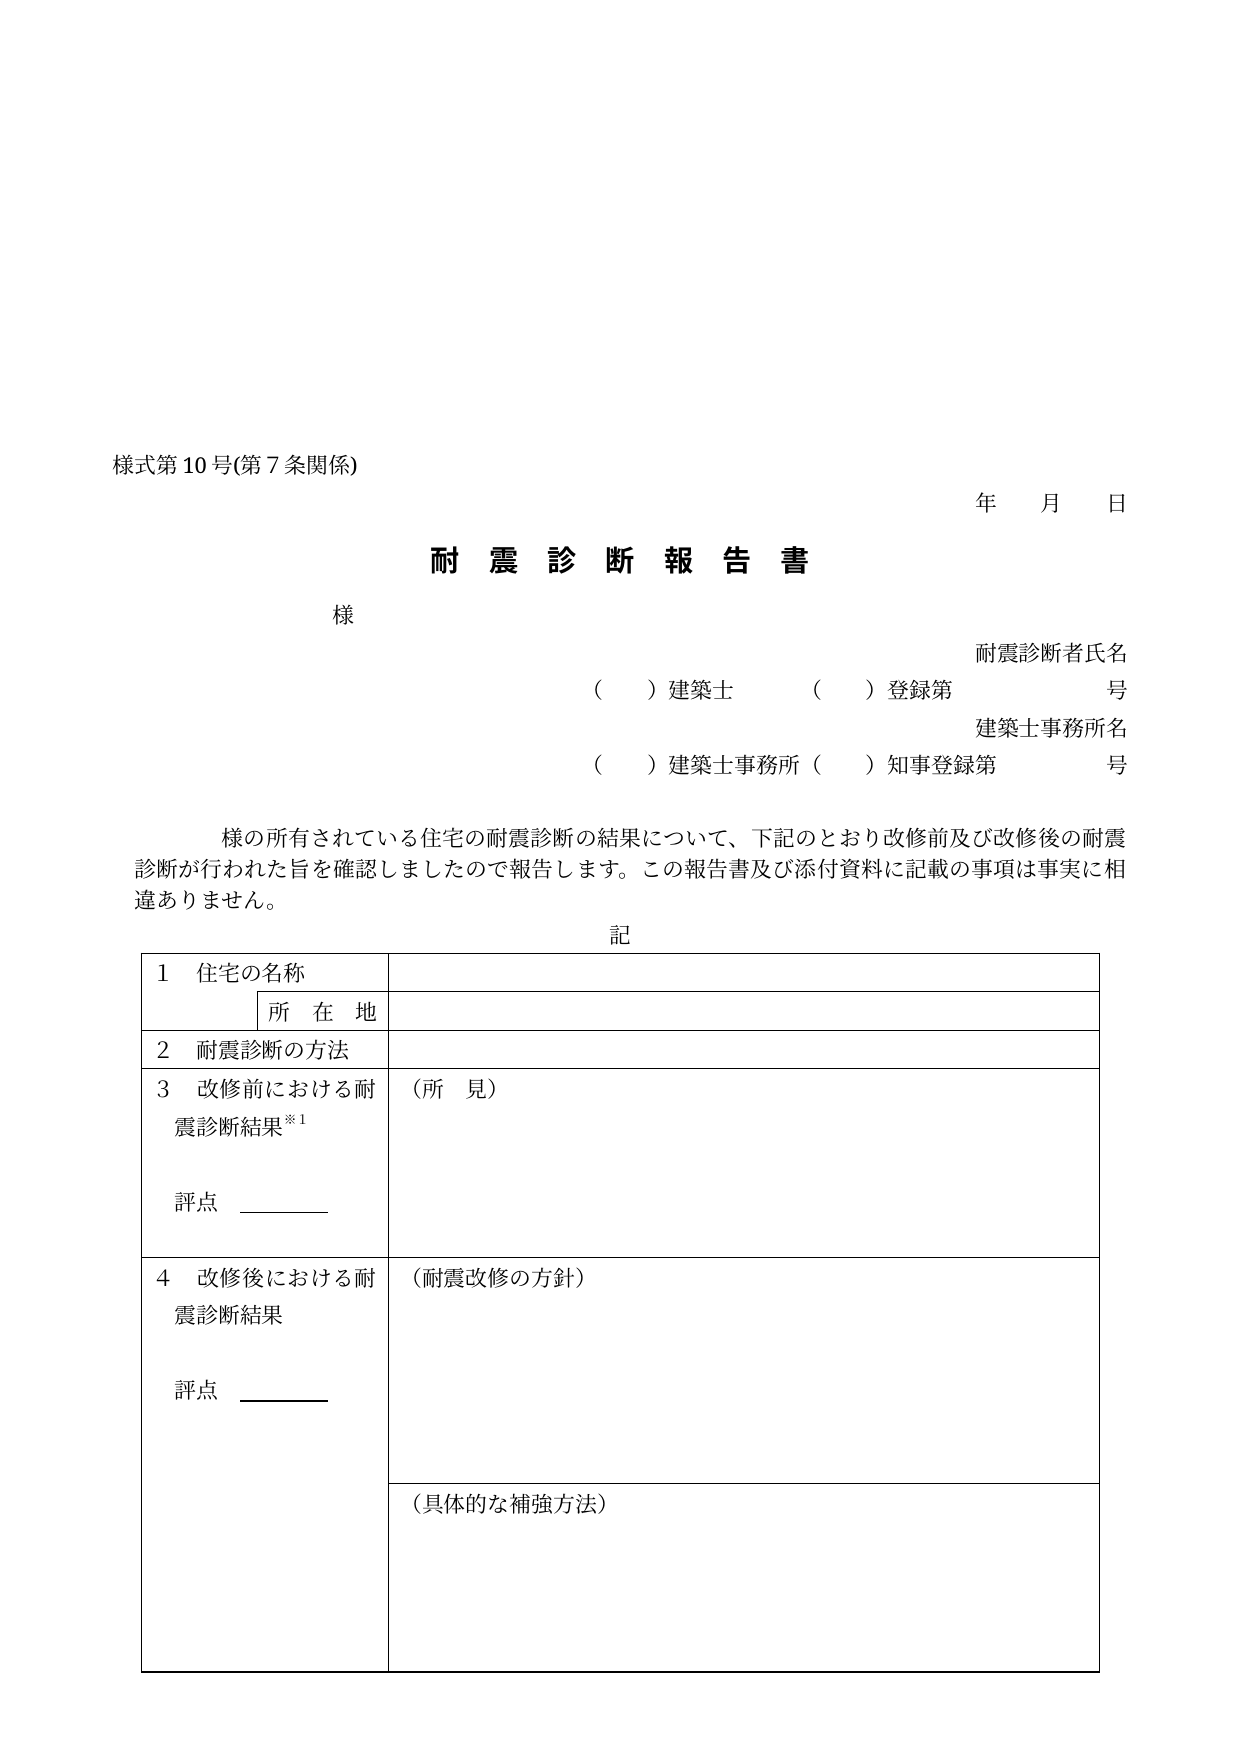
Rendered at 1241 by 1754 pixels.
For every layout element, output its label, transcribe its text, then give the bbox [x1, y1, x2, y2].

table_cell [389, 1031, 1099, 1068]
text 耐震診断者氏名 [112, 633, 1128, 671]
text 耐 震 診 断 報 告 書 [112, 521, 1128, 596]
table_cell ４ 改修後における耐震診断結果 評点 [142, 1258, 388, 1671]
table_cell （耐震改修の方針） [389, 1258, 1099, 1483]
text 様式第10号(第７条関係) [112, 446, 1128, 483]
table_cell [389, 992, 1099, 1030]
text 様 [112, 596, 1128, 633]
text 年 月 日 [112, 483, 1128, 521]
text 建築士事務所名 [112, 708, 1128, 746]
text 様の所有されている住宅の耐震診断の結果について、下記のとおり改修前及び改修後の耐震診断が行われた旨を確認しましたので報告します。この報告書及び添付資料に記載の事項は事実に相違ありません。 [134, 821, 1128, 915]
text 記 [112, 915, 1128, 953]
text （ ）建築士 （ ）登録第 号 [112, 671, 1128, 708]
table_cell （具体的な補強方法） [389, 1484, 1099, 1671]
table_cell [142, 991, 257, 1030]
table_header １ 住宅の名称 [142, 954, 388, 991]
text （ ）建築士事務所（ ）知事登録第 号 [112, 746, 1128, 783]
table_cell 所在地 [258, 992, 388, 1030]
table_cell （所 見） [389, 1069, 1099, 1257]
table_cell ３ 改修前における耐震診断結果※１ 評点 [142, 1069, 388, 1257]
table_cell ２ 耐震診断の方法 [142, 1031, 388, 1068]
table_header [389, 954, 1099, 991]
